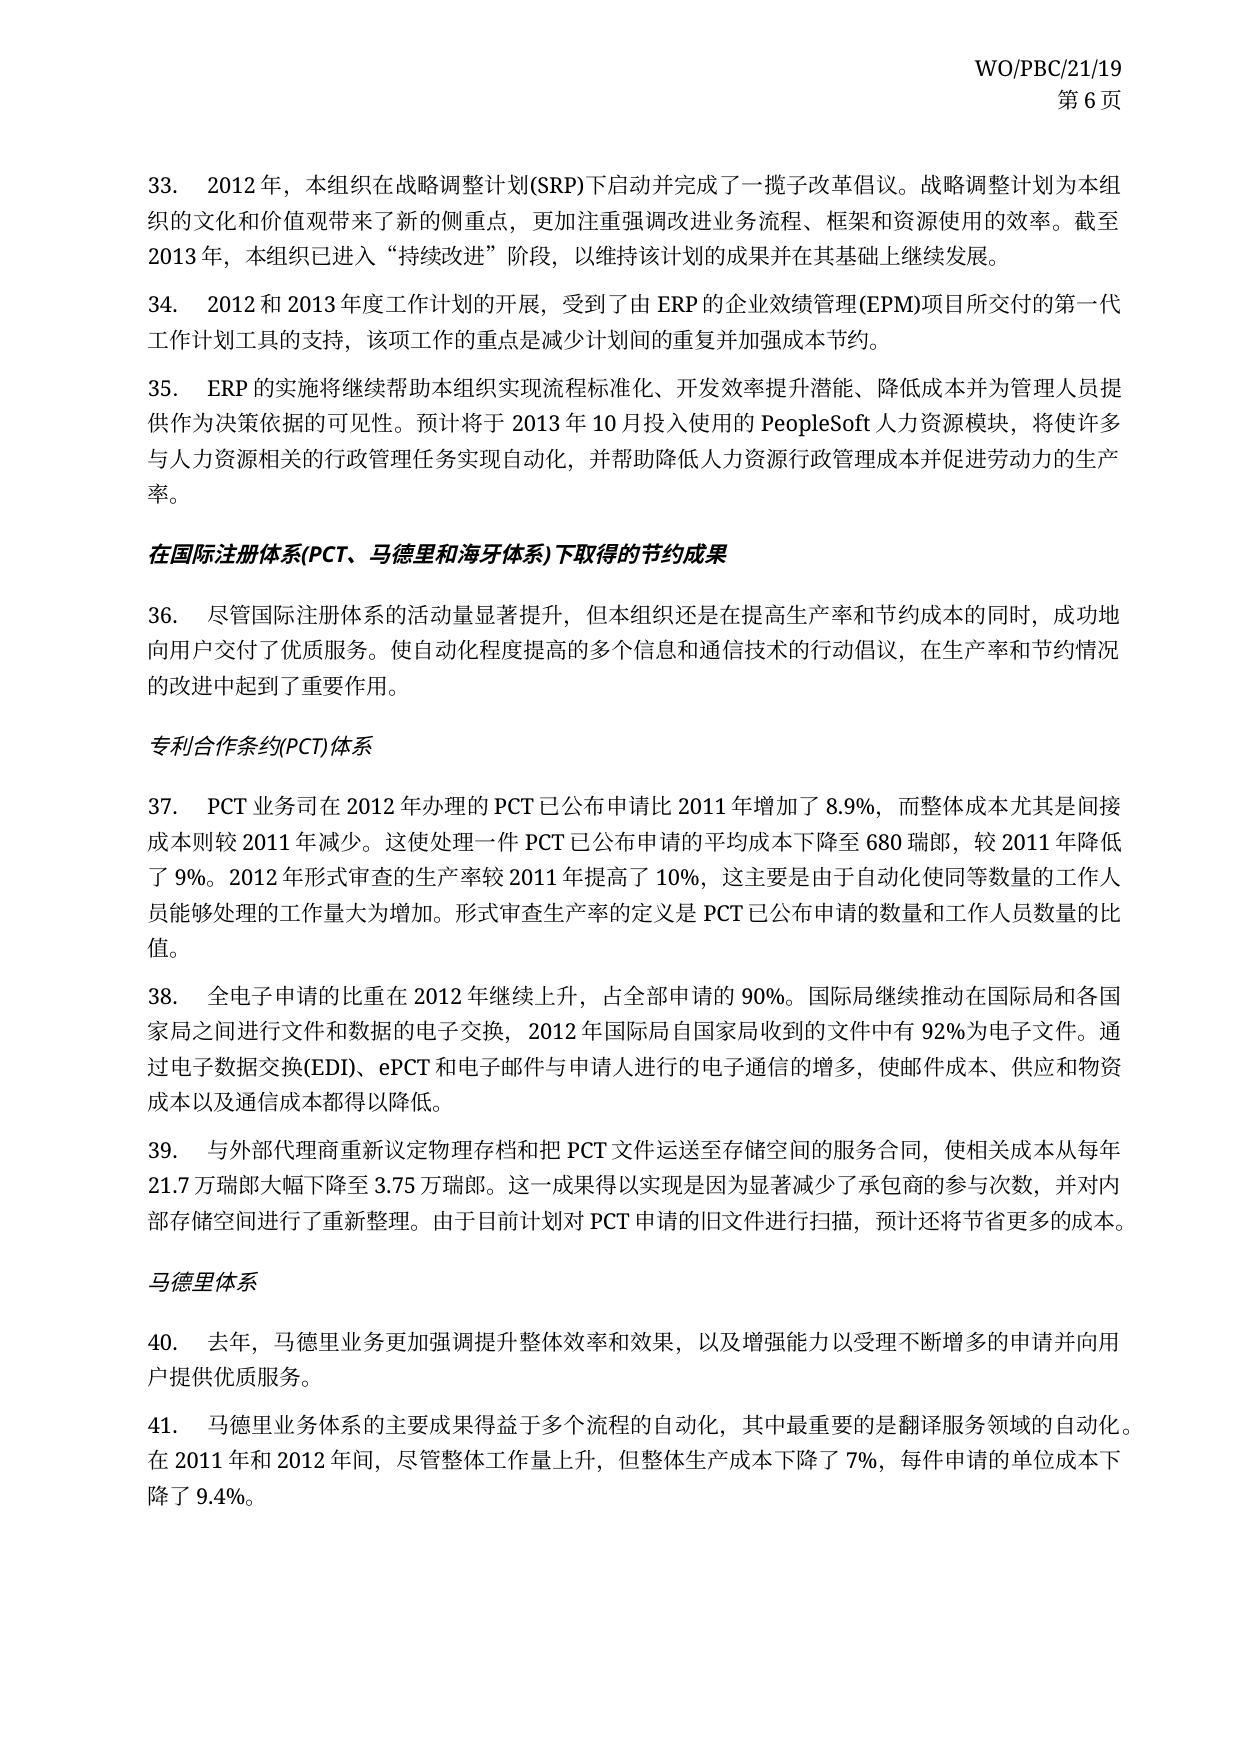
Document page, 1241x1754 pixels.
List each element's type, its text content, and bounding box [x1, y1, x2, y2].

text 35． ERP的实施将继续帮助本组织实现流程标准化、开发效率提升潜能、降低成本并为管理人员提供作为决策依据的可见性。预计将于2013年10月投入使用的PeopleSoft人力资源模块，将使许多与人力资源相关的行政管理任务实现自动化，并帮助降低人力资源行政管理成本并促进劳动力的生产率。 [148, 367, 1122, 509]
text 马德里体系 [148, 1261, 1122, 1296]
text 40. 去年，马德里业务更加强调提升整体效率和效果，以及增强能力以受理不断增多的申请并向用户提供优质服务。 [148, 1321, 1122, 1392]
text 37. PCT业务司在2012年办理的PCT已公布申请比2011年增加了8.9%，而整体成本尤其是间接成本则较2011年减少。这使处理一件PCT已公布申请的平均成本下降至680瑞郎，较2011年降低了9%。2012年形式审查的生产率较2011年提高了10%，这主要是由于自动化使同等数量的工作人员能够处理的工作量大为增加。形式审查生产率的定义是PCT已公布申请的数量和工作人员数量的比值。 [148, 786, 1122, 963]
text 36. 尽管国际注册体系的活动量显著提升，但本组织还是在提高生产率和节约成本的同时，成功地向用户交付了优质服务。使自动化程度提高的多个信息和通信技术的行动倡议，在生产率和节约情况的改进中起到了重要作用。 [148, 594, 1122, 700]
text 41. 马德里业务体系的主要成果得益于多个流程的自动化，其中最重要的是翻译服务领域的自动化。在2011年和2012年间，尽管整体工作量上升，但整体生产成本下降了7%，每件申请的单位成本下降了9.4%。 [148, 1404, 1122, 1511]
text 38. 全电子申请的比重在2012年继续上升，占全部申请的90%。国际局继续推动在国际局和各国家局之间进行文件和数据的电子交换，2012年国际局自国家局收到的文件中有92%为电子文件。通过电子数据交换(EDI)、ePCT和电子邮件与申请人进行的电子通信的增多，使邮件成本、供应和物资成本以及通信成本都得以降低。 [148, 975, 1122, 1117]
text 39. 与外部代理商重新议定物理存档和把PCT文件运送至存储空间的服务合同，使相关成本从每年21.7万瑞郎大幅下降至3.75万瑞郎。这一成果得以实现是因为显著减少了承包商的参与次数，并对内部存储空间进行了重新整理。由于目前计划对PCT申请的旧文件进行扫描，预计还将节省更多的成本。 [148, 1129, 1122, 1236]
text 在国际注册体系(PCT、马德里和海牙体系)下取得的节约成果 [148, 534, 1122, 569]
text 33. 2012年，本组织在战略调整计划(SRP)下启动并完成了一揽子改革倡议。战略调整计划为本组织的文化和价值观带来了新的侧重点，更加注重强调改进业务流程、框架和资源使用的效率。截至2013年，本组织已进入“持续改进”阶段，以维持该计划的成果并在其基础上继续发展。 [148, 165, 1122, 271]
text 34. 2012和2013年度工作计划的开展，受到了由ERP的企业效绩管理(EPM)项目所交付的第一代工作计划工具的支持，该项工作的重点是减少计划间的重复并加强成本节约。 [148, 284, 1122, 354]
text 专利合作条约(PCT)体系 [148, 725, 1122, 761]
